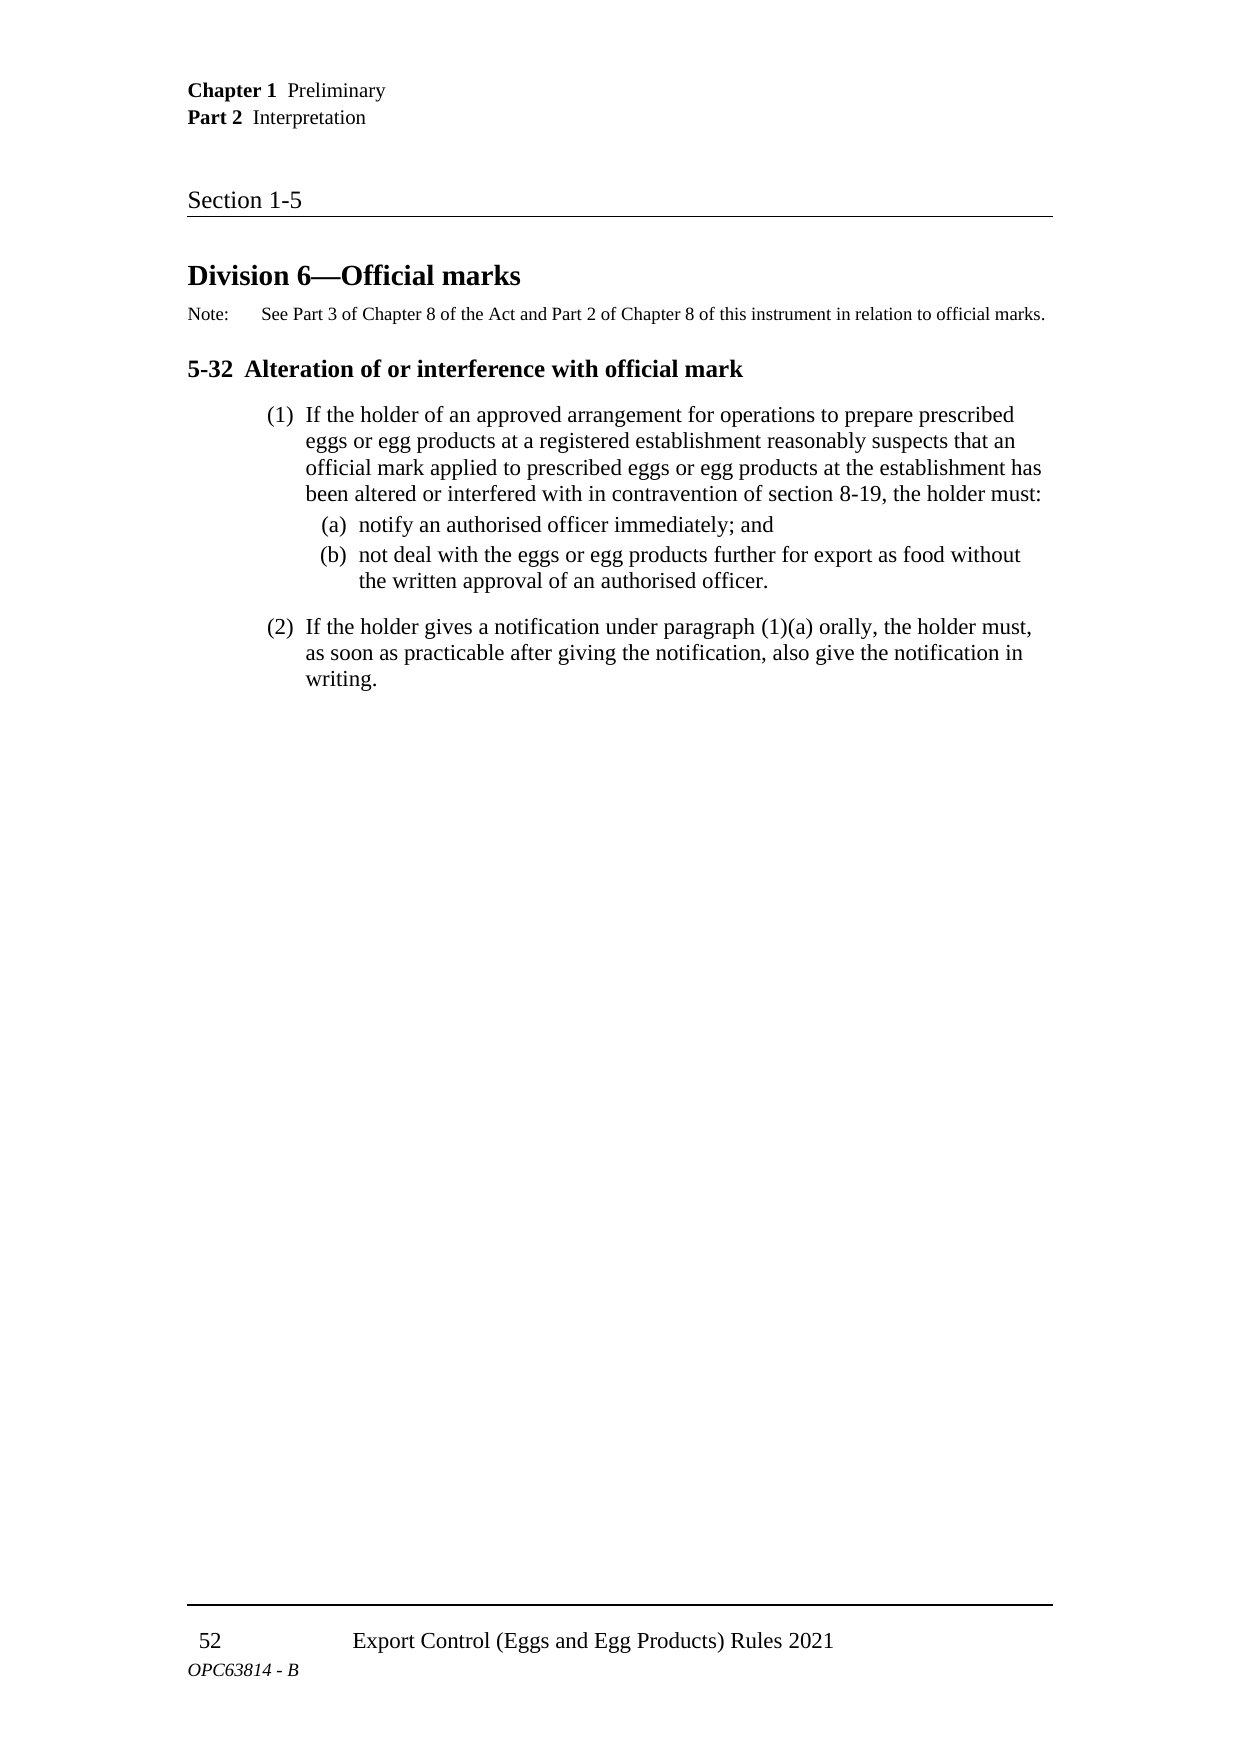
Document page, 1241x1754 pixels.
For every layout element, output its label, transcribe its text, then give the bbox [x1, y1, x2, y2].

text (2) If the holder gives a notification under paragraph (1)(a) orally, the holder must, as soon as practicable after giving the notification, also give the notification in writing. [187, 613, 1053, 692]
text Division 6—Official marks [187, 258, 1053, 291]
text (b) not deal with the eggs or egg products further for export as food without the written approval of an authorised officer. [187, 541, 1053, 594]
text (1) If the holder of an approved arrangement for operations to prepare prescribed eggs or egg products at a registered establishment reasonably suspects that an official mark applied to prescribed eggs or egg products at the establishment has been altered or interfered with in contravention of section 8-19, the holder must: [187, 401, 1053, 507]
text Note: See Part 3 of Chapter 8 of the Act and Part 2 of Chapter 8 of this instrument in relation to official marks. [187, 304, 1053, 324]
text (a) notify an authorised officer immediately; and [187, 511, 1053, 537]
text 5-32 Alteration of or interference with official mark [187, 354, 1053, 382]
